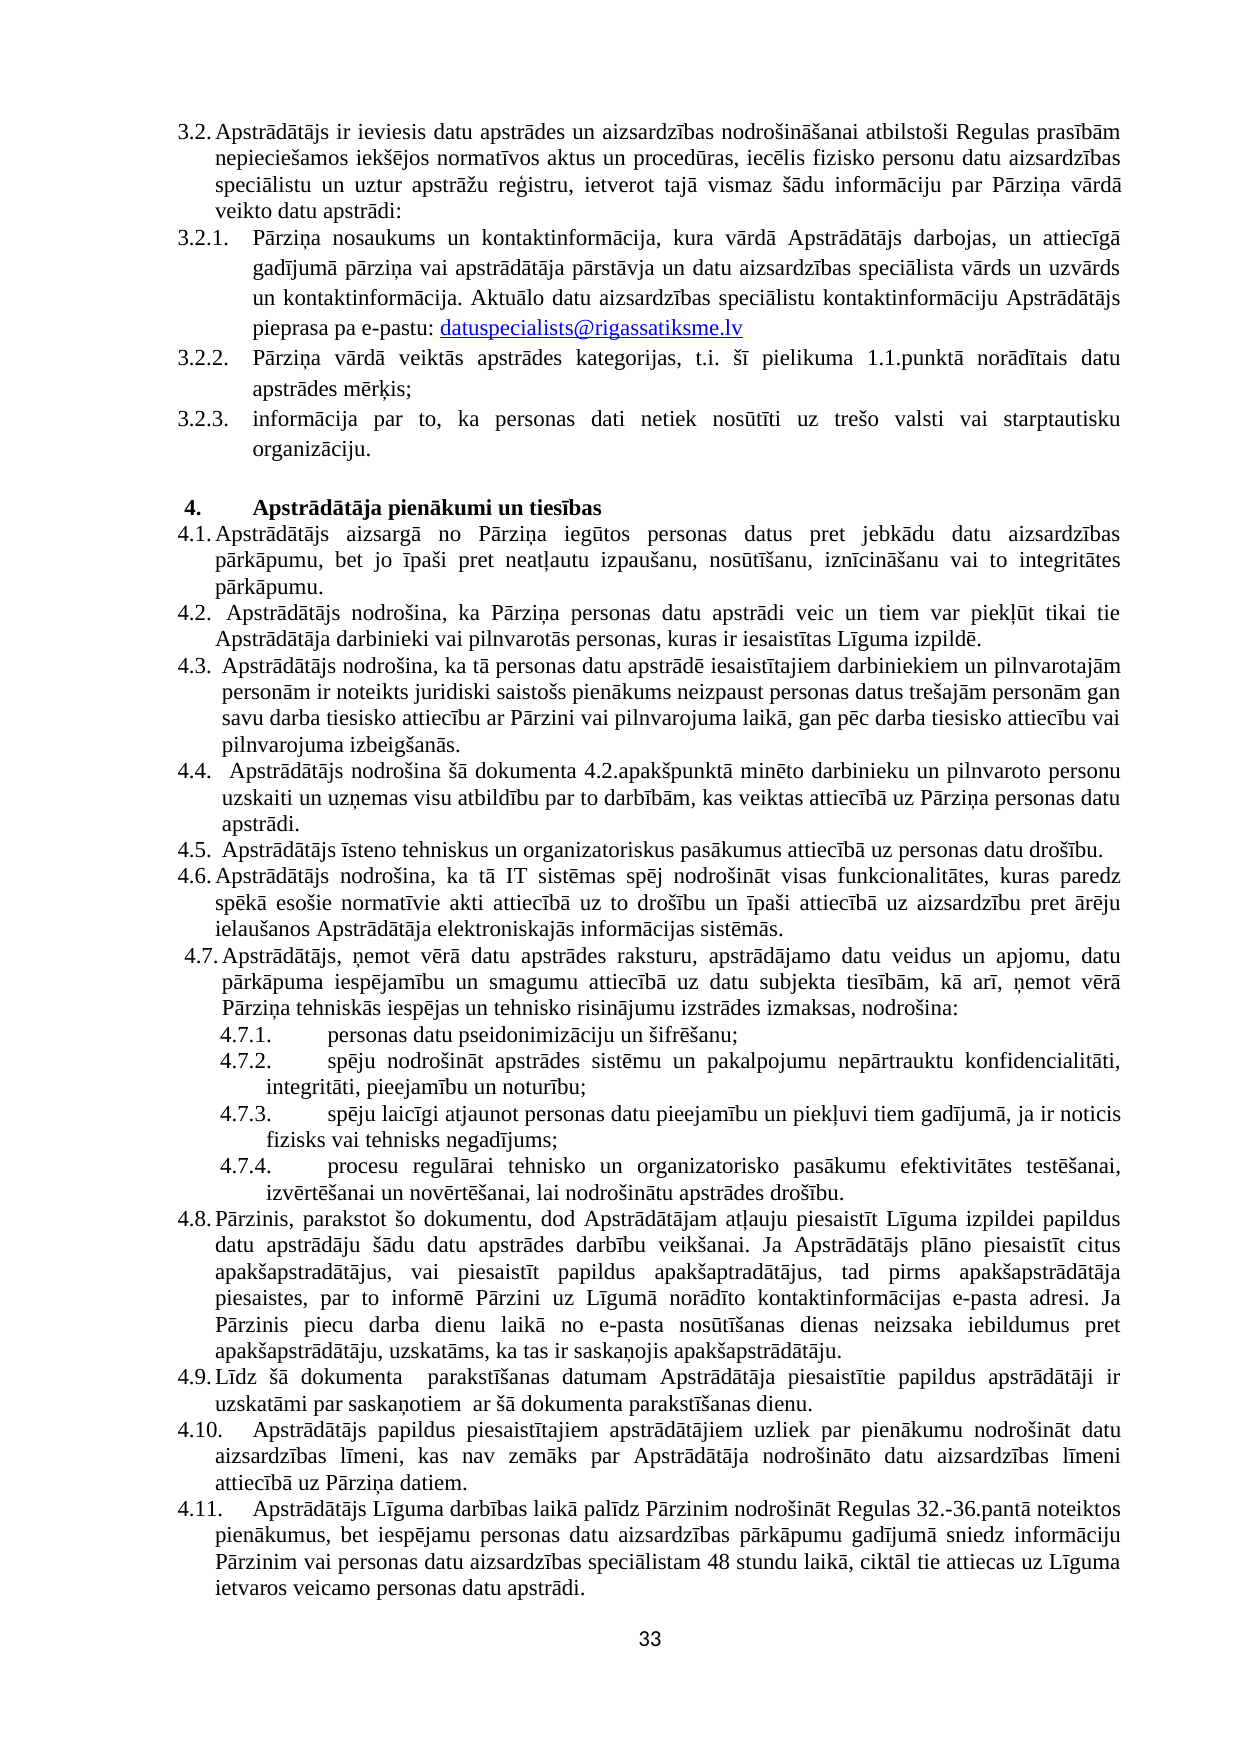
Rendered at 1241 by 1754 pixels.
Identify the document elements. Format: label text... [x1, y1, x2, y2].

list Apstrādātājs nodrošina, ka Pārziņa personas datu apstrādi veic un tiem var piekļūt tikai tie Apstrādātāja darbinieki vai pilnvarotās personas, kuras ir iesaistītas Līguma izpildē. [177, 599, 1122, 652]
list Pārziņa vārdā veiktās apstrādes kategorijas, t.i. šī pielikuma 1.1.punktā norādītais datu apstrādes mērķis; [177, 344, 1122, 401]
list Apstrādātājs īsteno tehniskus un organizatoriskus pasākumus attiecībā uz personas datu drošību. [177, 836, 1122, 863]
list Pārzinis, parakstot šo dokumentu, dod Apstrādātājam atļauju piesaistīt Līguma izpildei papildus datu apstrādāju šādu datu apstrādes darbību veikšanai. Ja Apstrādātājs plāno piesaistīt citus apakšapstradātājus, vai piesaistīt papildus apakšaptradātājus, tad pirms apakšapstrādātāja piesaistes, par to informē Pārzini uz Līgumā norādīto kontaktinformācijas e-pasta adresi. Ja Pārzinis piecu darba dienu laikā no e-pasta nosūtīšanas dienas neizsaka iebildumus pret apakšapstrādātāju, uzskatāms, ka tas ir saskaņojis apakšapstrādātāju. [177, 1205, 1122, 1363]
list Pārziņa nosaukums un kontaktinformācija, kura vārdā Apstrādātājs darbojas, un attiecīgā gadījumā pārziņa vai apstrādātāja pārstāvja un datu aizsardzības speciālista vārds un uzvārds un kontaktinformācija. Aktuālo datu aizsardzības speciālistu kontaktinformāciju Apstrādātājs pieprasa pa e-pastu: datuspecialists@rigassatiksme.lv [177, 223, 1122, 341]
list Apstrādātājs nodrošina, ka tā personas datu apstrādē iesaistītajiem darbiniekiem un pilnvarotajām personām ir noteikts juridiski saistošs pienākums neizpaust personas datus trešajām personām gan savu darba tiesisko attiecību ar Pārzini vai pilnvarojuma laikā, gan pēc darba tiesisko attiecību vai pilnvarojuma izbeigšanās. [177, 652, 1122, 757]
list Apstrādātājs Līguma darbības laikā palīdz Pārzinim nodrošināt Regulas 32.-36.pantā noteiktos pienākumus, bet iespējamu personas datu aizsardzības pārkāpumu gadījumā sniedz informāciju Pārzinim vai personas datu aizsardzības speciālistam 48 stundu laikā, ciktāl tie attiecas uz Līguma ietvaros veicamo personas datu apstrādi. [177, 1495, 1122, 1601]
list Apstrādātājs nodrošina, ka tā IT sistēmas spēj nodrošināt visas funkcionalitātes, kuras paredz spēkā esošie normatīvie akti attiecībā uz to drošību un īpaši attiecībā uz aizsardzību pret ārēju ielaušanos Apstrādātāja elektroniskajās informācijas sistēmās. [177, 863, 1122, 942]
list informācija par to, ka personas dati netiek nosūtīti uz trešo valsti vai starptautisku organizāciju. [177, 405, 1122, 461]
list spēju laicīgi atjaunot personas datu pieejamību un piekļuvi tiem gadījumā, ja ir noticis fizisks vai tehnisks negadījums; [220, 1100, 1122, 1152]
list procesu regulārai tehnisko un organizatorisko pasākumu efektivitātes testēšanai, izvērtēšanai un novērtēšanai, lai nodrošinātu apstrādes drošību. [220, 1152, 1122, 1205]
list Apstrādātājs papildus piesaistītajiem apstrādātājiem uzliek par pienākumu nodrošināt datu aizsardzības līmeni, kas nav zemāks par Apstrādātāja nodrošināto datu aizsardzības līmeni attiecībā uz Pārziņa datiem. [177, 1416, 1122, 1495]
list Apstrādātāja pienākumi un tiesības [177, 494, 1122, 520]
list Apstrādātājs ir ieviesis datu apstrādes un aizsardzības nodrošināšanai atbilstoši Regulas prasībām nepieciešamos iekšējos normatīvos aktus un procedūras, iecēlis fizisko personu datu aizsardzības speciālistu un uztur apstrāžu reģistru, ietverot tajā vismaz šādu informāciju par Pārziņa vārdā veikto datu apstrādi: [177, 118, 1122, 223]
list spēju nodrošināt apstrādes sistēmu un pakalpojumu nepārtrauktu konfidencialitāti, integritāti, pieejamību un noturību; [220, 1047, 1122, 1100]
list personas datu pseidonimizāciju un šifrēšanu; [220, 1021, 1122, 1047]
list Līdz šā dokumenta parakstīšanas datumam Apstrādātāja piesaistītie papildus apstrādātāji ir uzskatāmi par saskaņotiem ar šā dokumenta parakstīšanas dienu. [177, 1363, 1122, 1416]
list Apstrādātājs nodrošina šā dokumenta 4.2.apakšpunktā minēto darbinieku un pilnvaroto personu uzskaiti un uzņemas visu atbildību par to darbībām, kas veiktas attiecībā uz Pārziņa personas datu apstrādi. [177, 757, 1122, 836]
list Apstrādātājs aizsargā no Pārziņa iegūtos personas datus pret jebkādu datu aizsardzības pārkāpumu, bet jo īpaši pret neatļautu izpaušanu, nosūtīšanu, iznīcināšanu vai to integritātes pārkāpumu. [177, 520, 1122, 599]
list Apstrādātājs, ņemot vērā datu apstrādes raksturu, apstrādājamo datu veidus un apjomu, datu pārkāpuma iespējamību un smagumu attiecībā uz datu subjekta tiesībām, kā arī, ņemot vērā Pārziņa tehniskās iespējas un tehnisko risinājumu izstrādes izmaksas, nodrošina: [184, 942, 1122, 1021]
